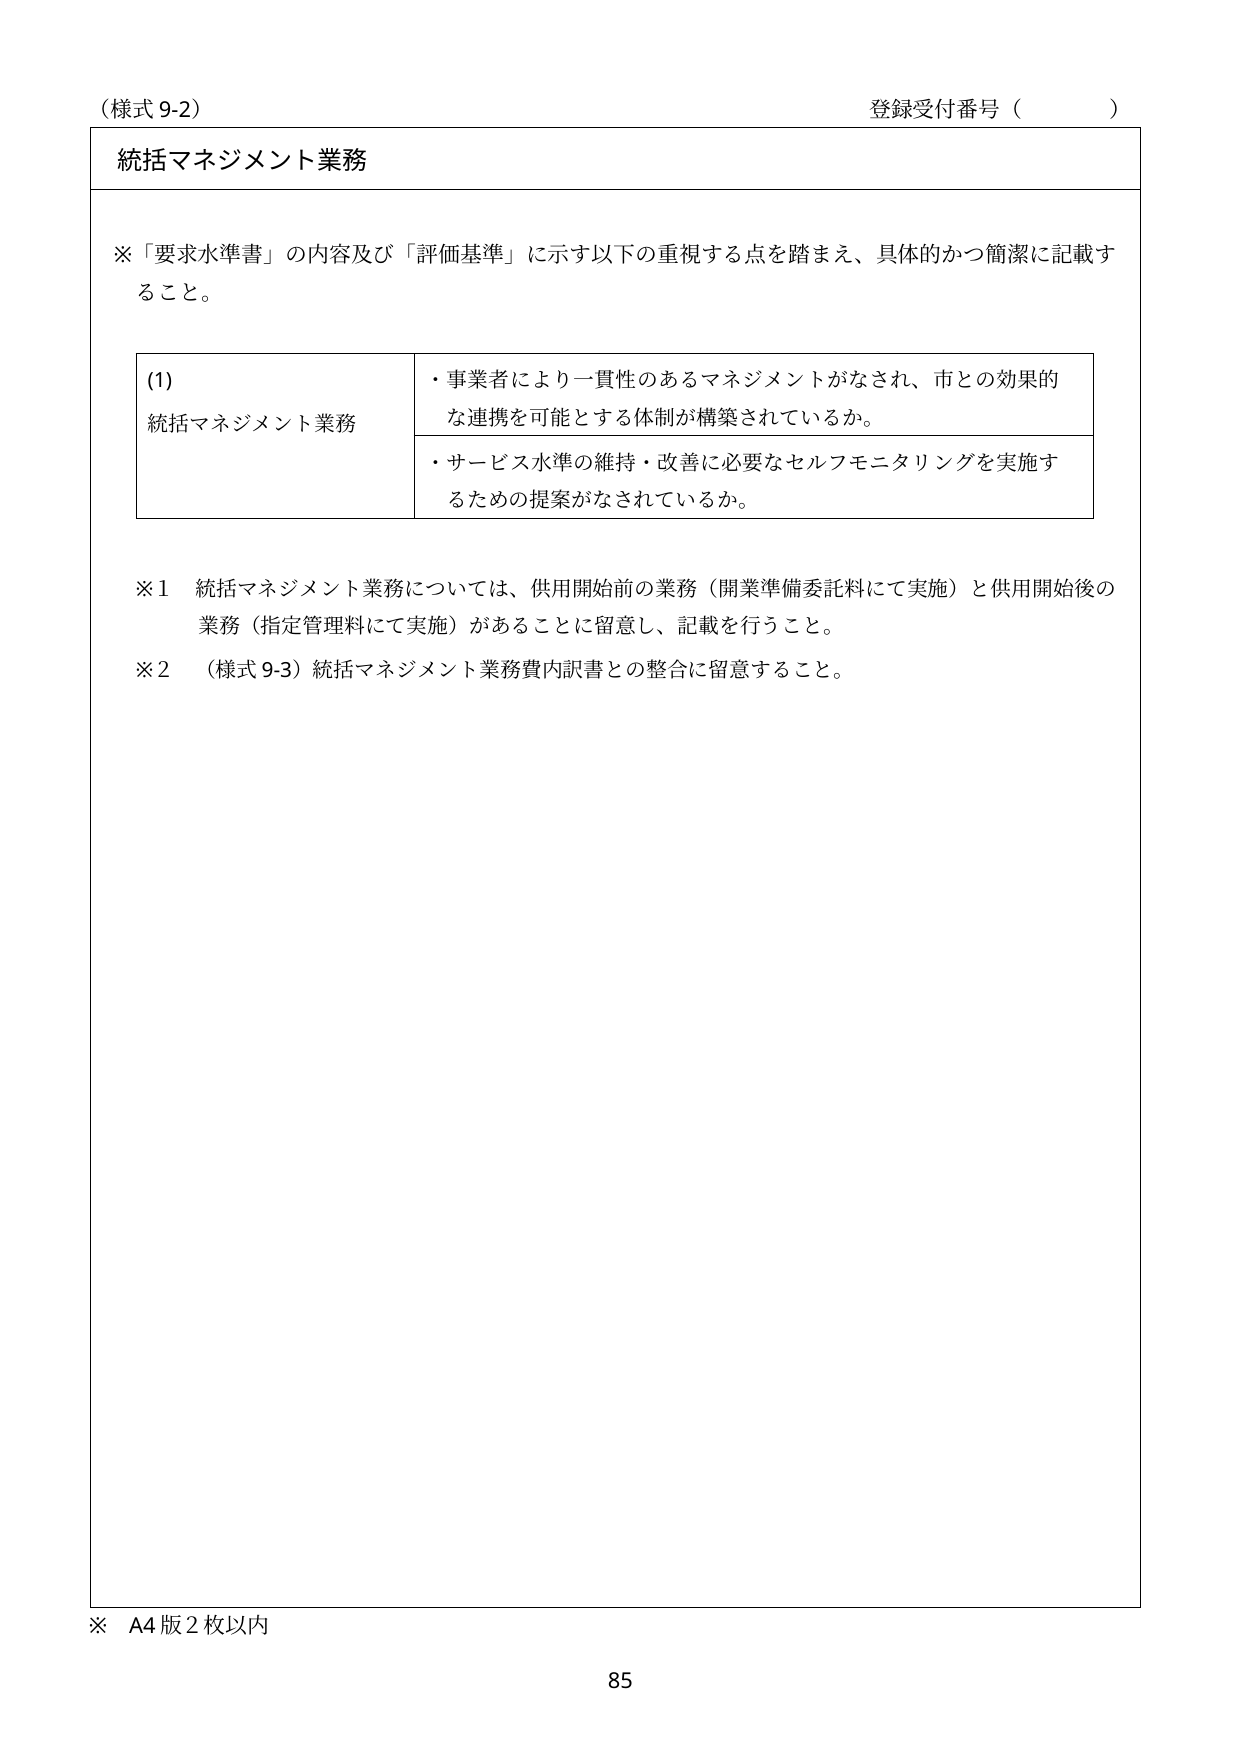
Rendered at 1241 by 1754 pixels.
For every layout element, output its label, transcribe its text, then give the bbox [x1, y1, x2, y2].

text （様式9-2） 登録受付番号（ ） [89, 89, 1152, 127]
table_cell ※「要求水準書」の内容及び「評価基準」に示す以下の重視する点を踏まえ、具体的かつ簡潔に記載すること。 ※１ 統括マネジメント業務については、供用開始前の業務（開業準備委託料にて実施）と供用開始後の業務（指定管理料にて実施）があることに留意し、記載を行うこと。 ※２ （様式9-3）統括マネジメント業務費内訳書との整合に留意すること。 [91, 190, 1140, 1607]
table_header 統括マネジメント業務 [91, 128, 1140, 189]
text ※ A4版２枚以内 [89, 1608, 1152, 1639]
